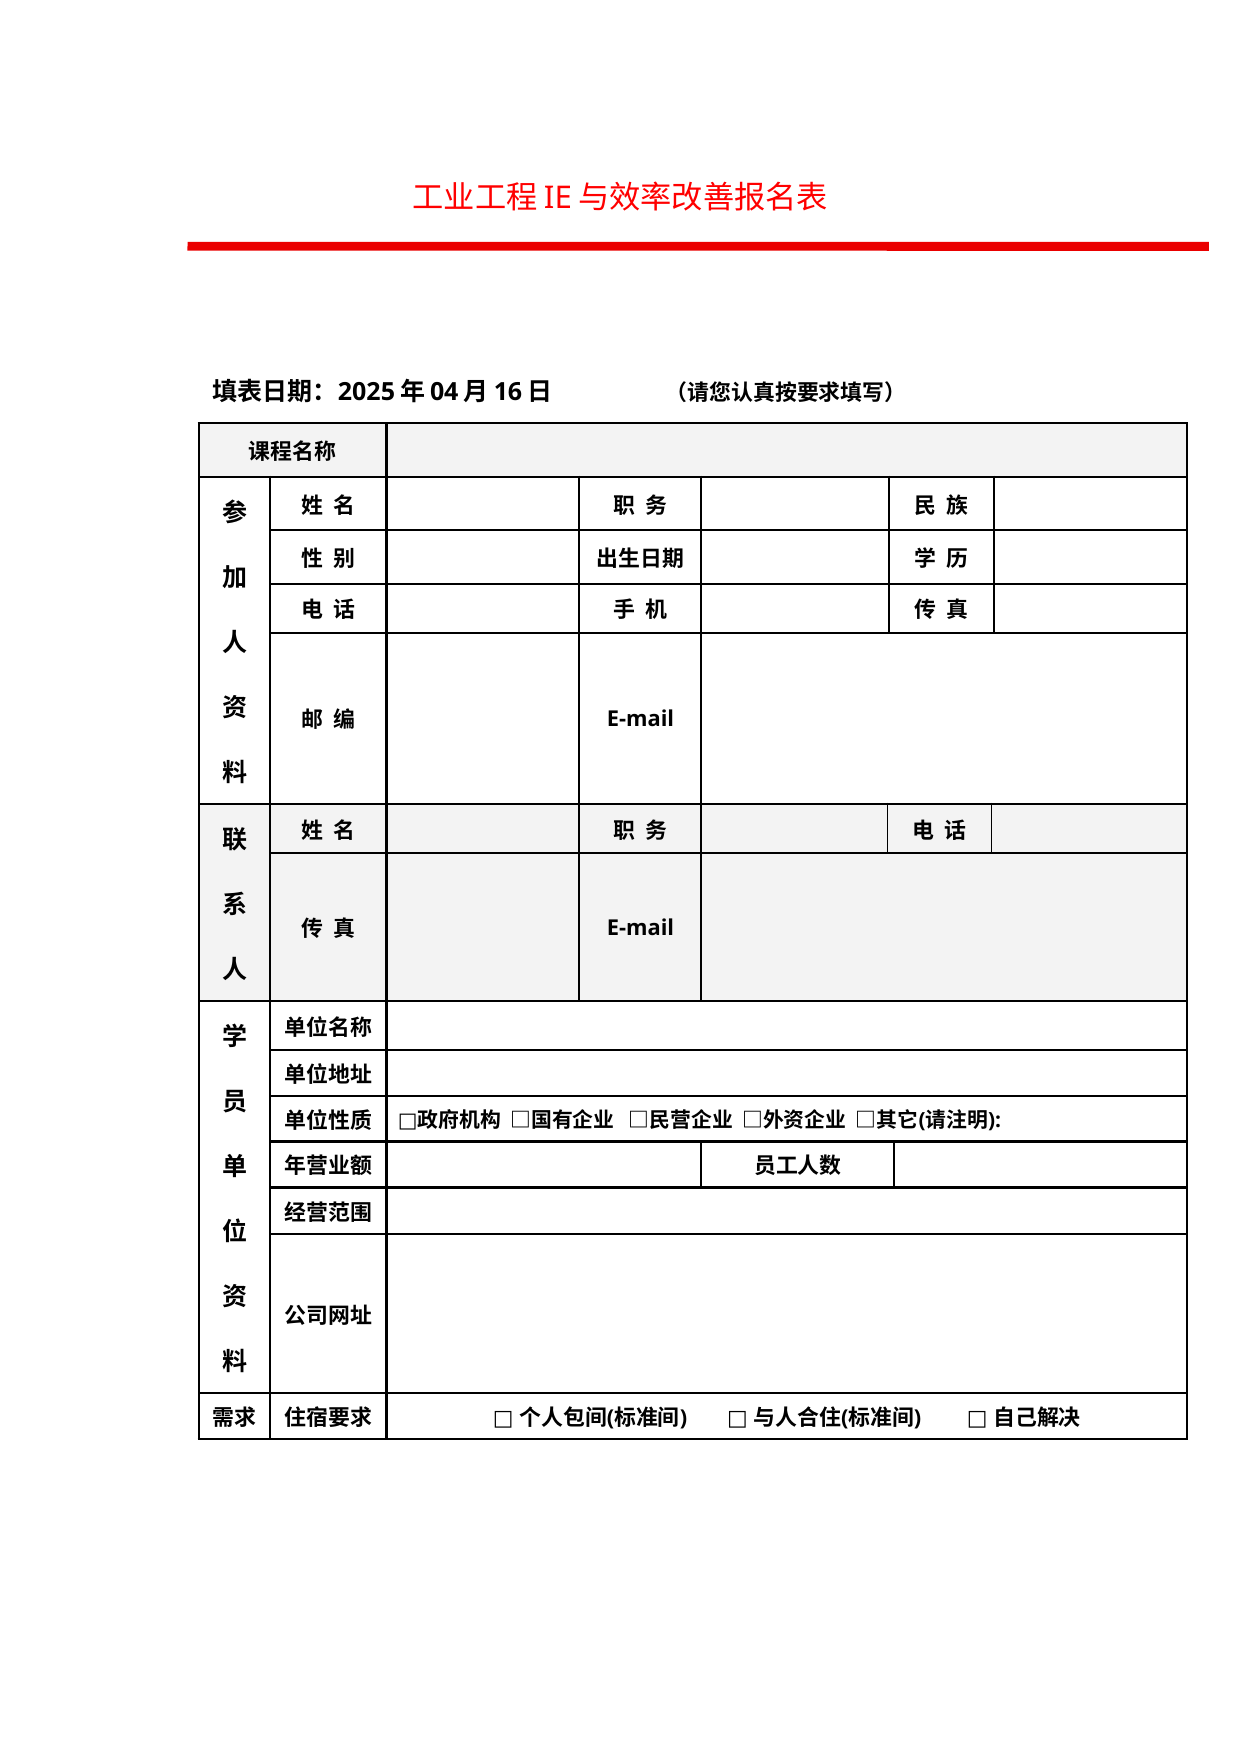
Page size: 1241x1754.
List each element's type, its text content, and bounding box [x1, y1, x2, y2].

table_cell [388, 531, 578, 582]
table_cell [388, 1143, 700, 1186]
table_cell [995, 531, 1186, 582]
table_cell [388, 854, 578, 1000]
table_cell 需求 [200, 1394, 269, 1438]
table_cell [895, 1143, 1186, 1186]
table_cell [702, 585, 888, 632]
table_cell [702, 478, 888, 529]
table_cell E-mail [580, 634, 700, 803]
table_cell 邮 编 [271, 634, 385, 803]
table_cell [702, 805, 887, 852]
table_cell 职 务 [580, 805, 700, 852]
table_cell 经营范围 [271, 1189, 385, 1233]
table_cell [995, 478, 1186, 529]
table_cell 性 别 [271, 531, 385, 582]
table_cell 传 真 [890, 585, 993, 632]
table_cell 手 机 [580, 585, 700, 632]
table_cell [388, 1235, 1186, 1392]
table_header 课程名称 [200, 424, 385, 476]
table_cell 民 族 [890, 478, 993, 529]
table_cell □ 个人包间(标准间) □ 与人合住(标准间) □ 自己解决 [388, 1394, 1186, 1438]
table_cell [702, 634, 1186, 803]
table_cell 参加人资料 [200, 478, 269, 803]
table_cell 学 员 单 位 资 料 [200, 1002, 269, 1392]
table_cell 单位性质 [271, 1097, 385, 1140]
table_cell [388, 585, 578, 632]
table_cell [388, 478, 578, 529]
table_cell 职 务 [580, 478, 700, 529]
table_cell □政府机构 □国有企业 □民营企业 □外资企业 □其它(请注明): [388, 1097, 1186, 1140]
table_cell 公司网址 [271, 1235, 385, 1392]
table_cell [702, 531, 888, 582]
table_cell 电 话 [271, 585, 385, 632]
table_cell [702, 854, 1186, 1000]
table_header [388, 424, 1186, 476]
table_cell 住宿要求 [271, 1394, 385, 1438]
table_cell [992, 805, 1186, 852]
table_cell 单位名称 [271, 1002, 385, 1049]
table_cell 单位地址 [271, 1051, 385, 1095]
text 工业工程IE与效率改善报名表 [187, 162, 1053, 227]
table_cell 联 系 人 [200, 805, 269, 1000]
table_cell 学 历 [890, 531, 993, 582]
text 填表日期：2025年04月16日 （请您认真按要求填写） [187, 357, 1053, 422]
table_cell 姓 名 [271, 805, 385, 852]
table_cell [388, 634, 578, 803]
table_cell E-mail [580, 854, 700, 1000]
table_cell 年营业额 [271, 1143, 385, 1186]
table_cell [388, 1051, 1186, 1095]
table_cell 员工人数 [702, 1143, 893, 1186]
table_cell 出生日期 [580, 531, 700, 582]
table_cell [388, 1002, 1186, 1049]
table_cell 电 话 [888, 805, 991, 852]
table_cell [995, 585, 1186, 632]
table_cell [388, 1189, 1186, 1233]
table_cell [388, 805, 578, 852]
table_cell 传 真 [271, 854, 385, 1000]
table_cell 姓 名 [271, 478, 385, 529]
